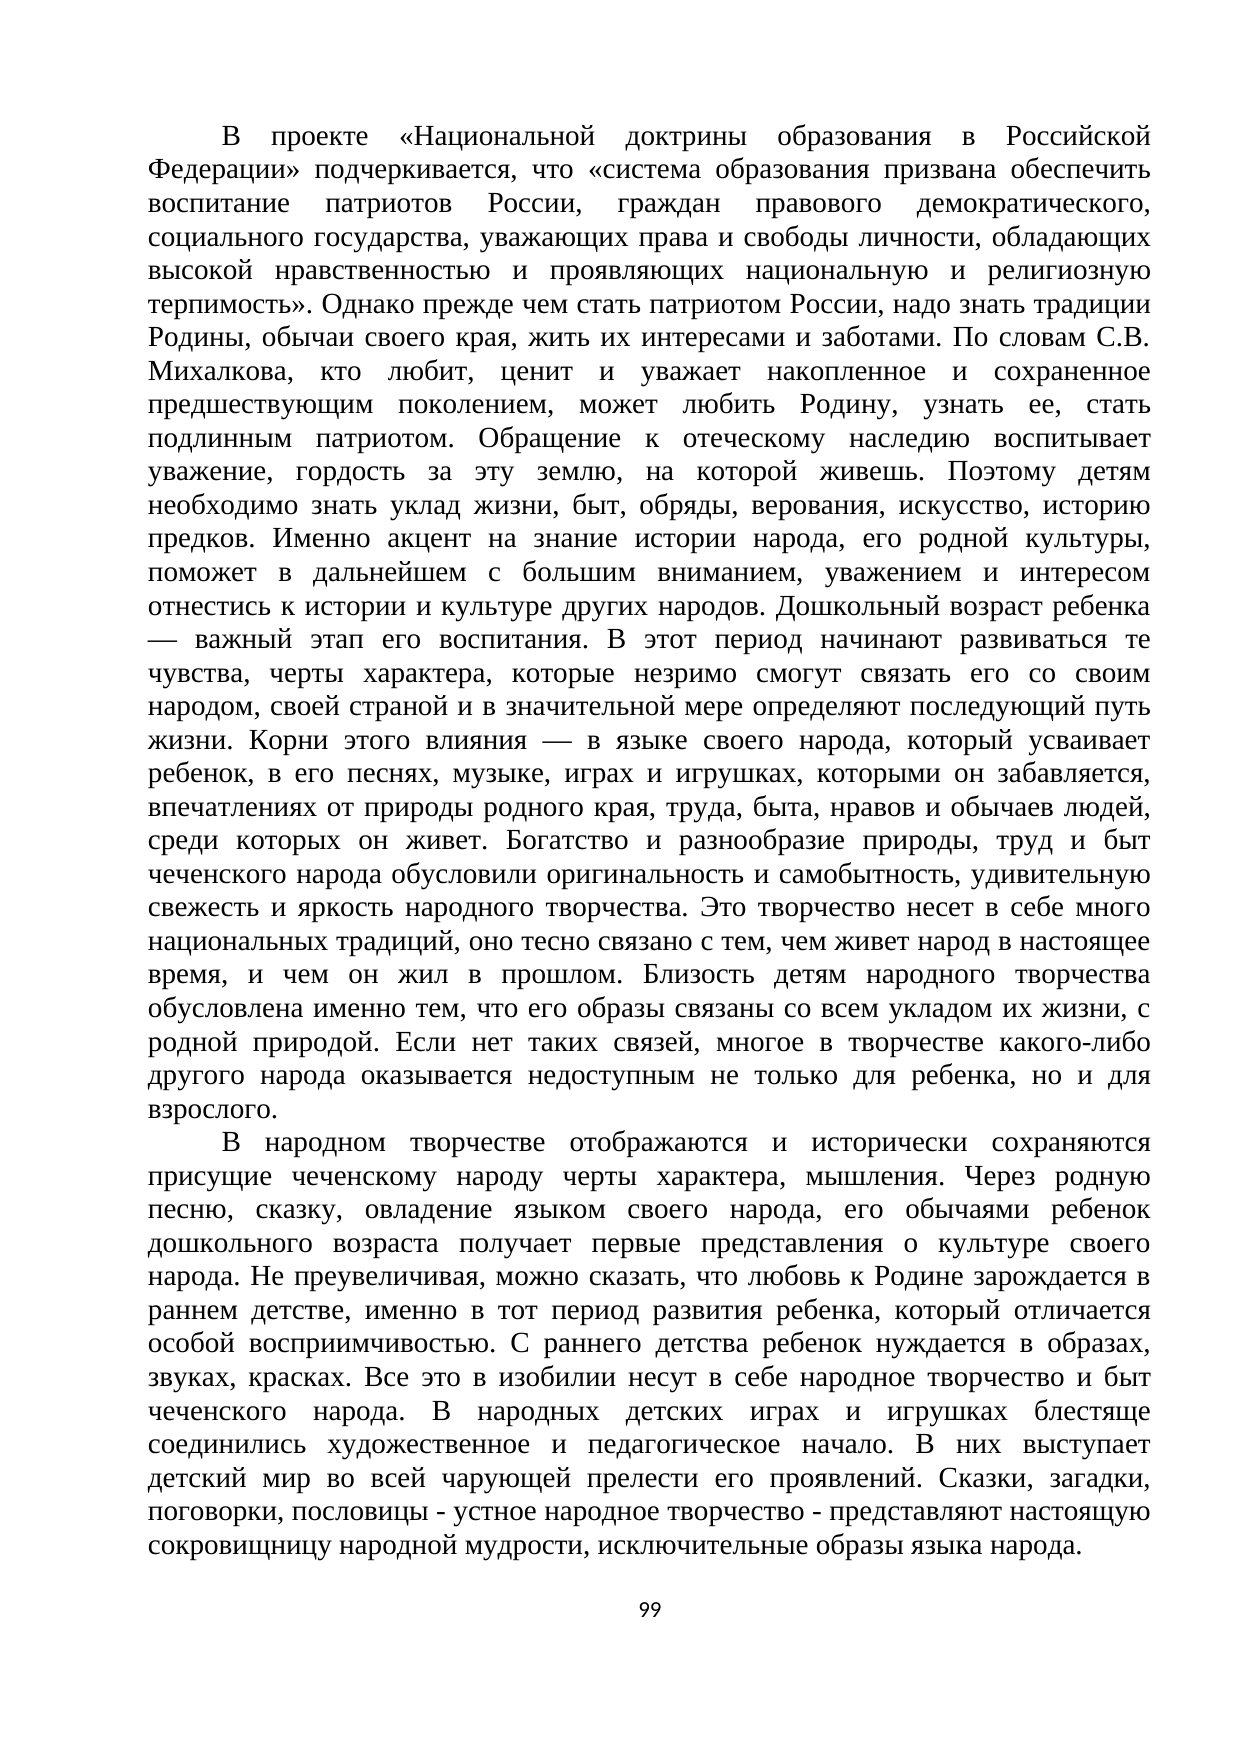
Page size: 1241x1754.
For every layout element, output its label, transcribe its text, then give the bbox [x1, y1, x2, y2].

text В народном творчестве отображаются и исторически сохраняются присущие чеченскому народу черты характера, мышления. Через родную песню, сказку, овладение языком своего народа, его обычаями ребенок дошкольного возраста получает первые представления о культуре своего народа. Не преувеличивая, можно сказать, что любовь к Родине зарождается в раннем детстве, именно в тот период развития ребенка, который отличается особой восприимчивостью. С раннего детства ребенок нуждается в образах, звуках, красках. Все это в изобилии несут в себе народное творчество и быт чеченского народа. В народных детских играх и игрушках блестяще соединились художественное и педагогическое начало. В них выступает детский мир во всей чарующей прелести его проявлений. Сказки, загадки, поговорки, пословицы - устное народное творчество - представляют настоящую сокровищницу народной мудрости, исключительные образы языка народа. [148, 1124, 1152, 1560]
text В проекте «Национальной доктрины образования в Российской Федерации» подчеркивается, что «система образования призвана обеспечить воспитание патриотов России, граждан правового демократического, социального государства, уважающих права и свободы личности, обладающих высокой нравственностью и проявляющих национальную и религиозную терпимость». Однако прежде чем стать патриотом России, надо знать традиции Родины, обычаи своего края, жить их интересами и заботами. По словам С.В. Михалкова, кто любит, ценит и уважает накопленное и сохраненное предшествующим поколением, может любить Родину, узнать ее, стать подлинным патриотом. Обращение к отеческому наследию воспитывает уважение, гордость за эту землю, на которой живешь. Поэтому детям необходимо знать уклад жизни, быт, обряды, верования, искусство, историю предков. Именно акцент на знание истории народа, его родной культуры, поможет в дальнейшем с большим вниманием, уважением и интересом отнестись к истории и культуре других народов. Дошкольный возраст ребенка — важный этап его воспитания. В этот период начинают развиваться те чувства, черты характера, которые незримо смогут связать его со своим народом, своей страной и в значительной мере определяют последующий путь жизни. Корни этого влияния — в языке своего народа, который усваивает ребенок, в его песнях, музыке, играх и игрушках, которыми он забавляется, впечатлениях от природы родного края, труда, быта, нравов и обычаев людей, среди которых он живет. Богатство и разнообразие природы, труд и быт чеченского народа обусловили оригинальность и самобытность, удивительную свежесть и яркость народного творчества. Это творчество несет в себе много национальных традиций, оно тесно связано с тем, чем живет народ в настоящее время, и чем он жил в прошлом. Близость детям народного творчества обусловлена именно тем, что его образы связаны со всем укладом их жизни, с родной природой. Если нет таких связей, многое в творчестве какого-либо другого народа оказывается недоступным не только для ребенка, но и для взрослого. [148, 118, 1152, 1124]
